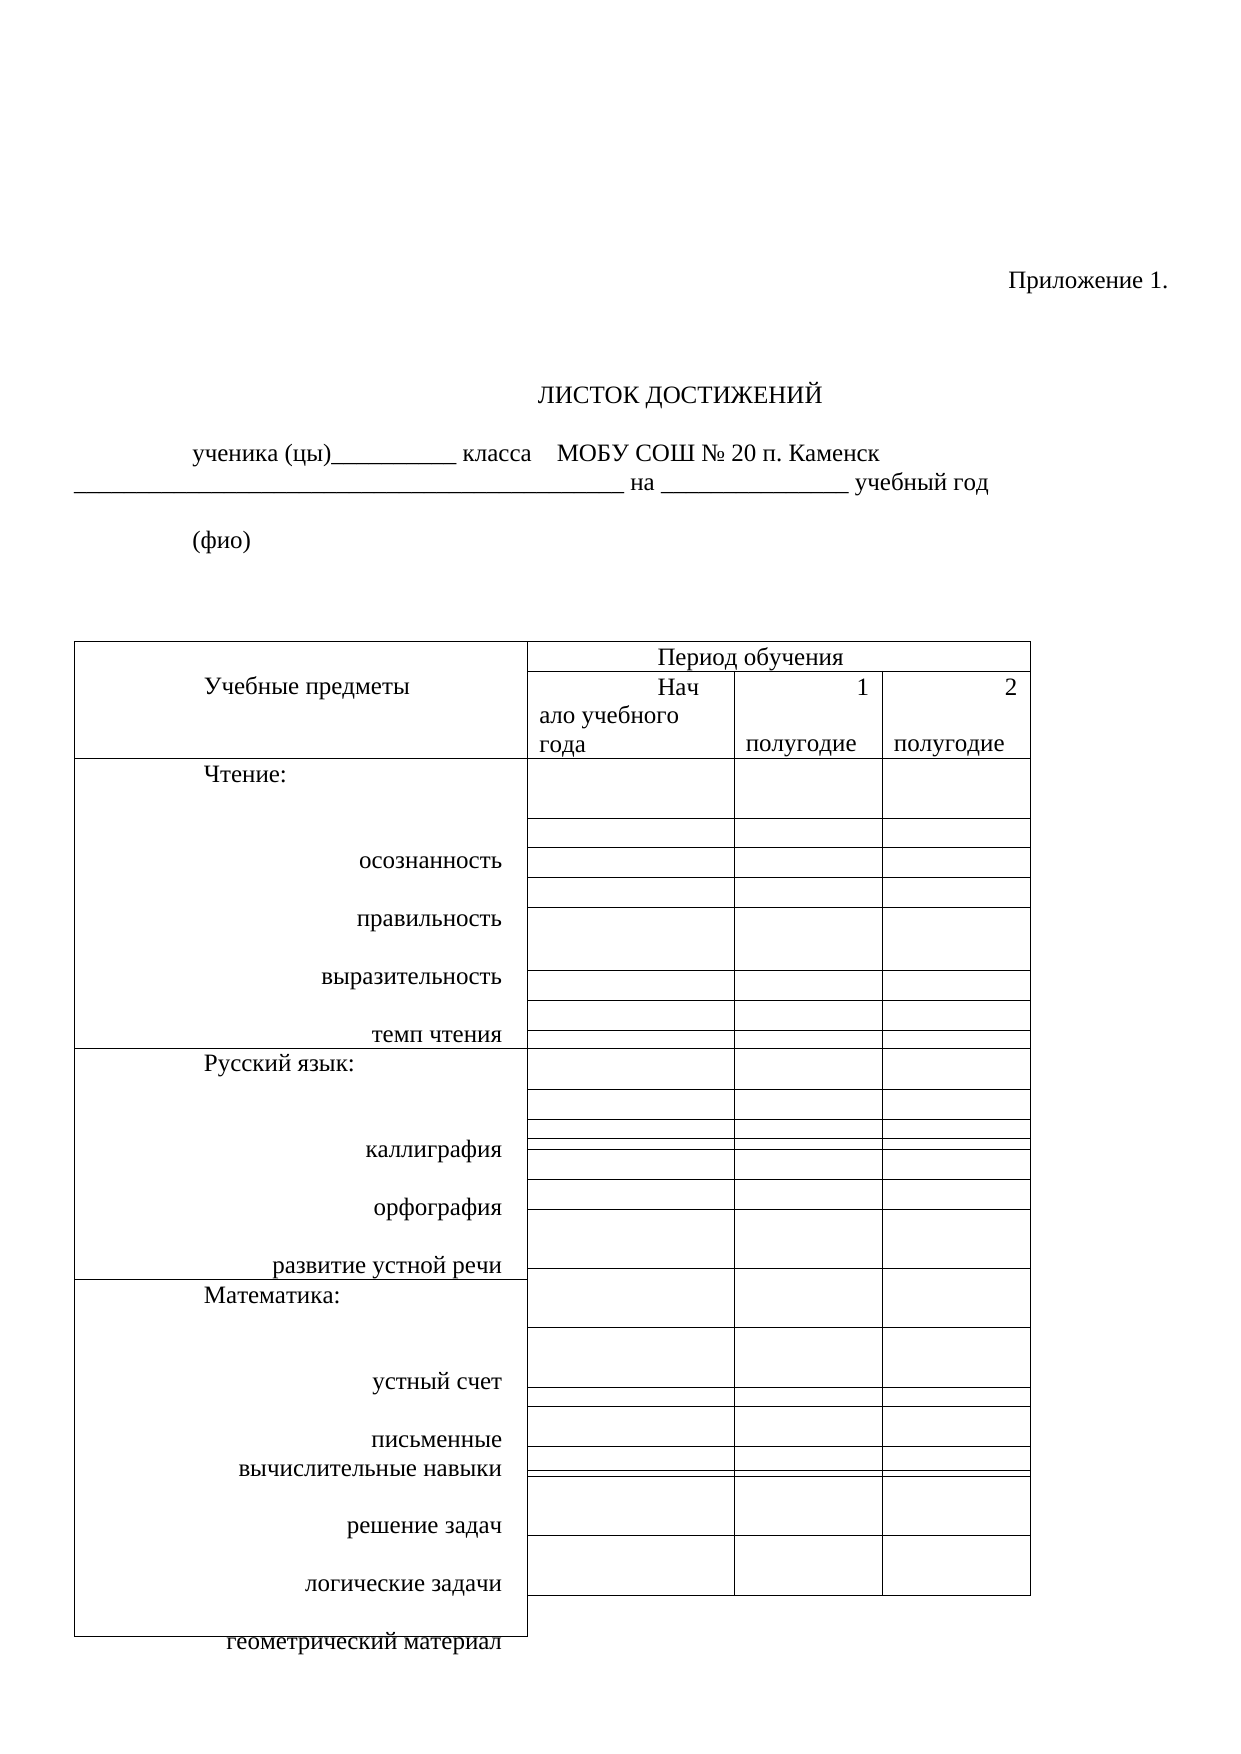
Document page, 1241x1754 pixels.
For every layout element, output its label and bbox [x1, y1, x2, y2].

table_header [72, 118, 1184, 1636]
